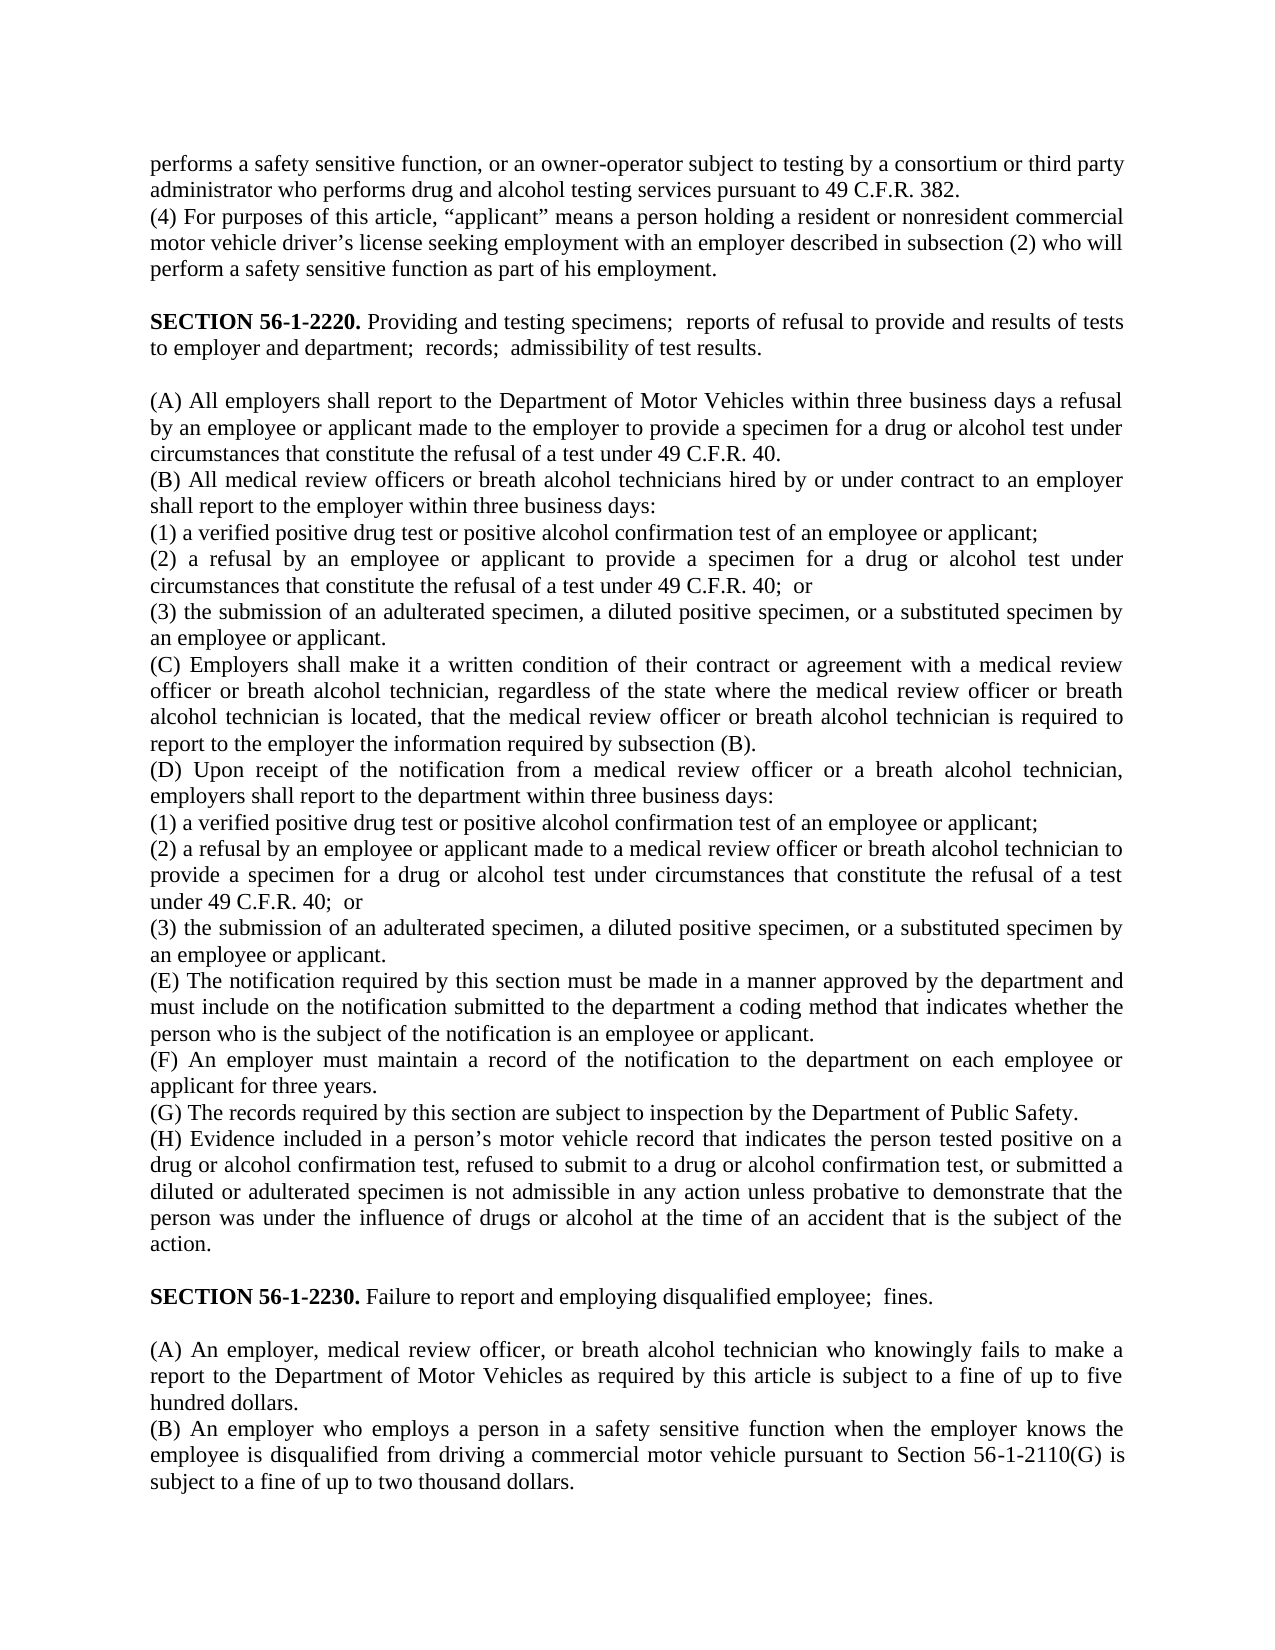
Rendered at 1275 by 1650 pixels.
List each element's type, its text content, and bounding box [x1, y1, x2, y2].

text (2) a refusal by an employee or applicant to provide a specimen for a drug or alcohol test under circumstances that constitute the refusal of a test under 49 C.F.R. 40; or [150, 545, 1125, 598]
text (C) Employers shall make it a written condition of their contract or agreement with a medical review officer or breath alcohol technician, regardless of the state where the medical review officer or breath alcohol technician is located, that the medical review officer or breath alcohol technician is required to report to the employer the information required by subsection (B). [150, 651, 1125, 756]
text (2) a refusal by an employee or applicant made to a medical review officer or breath alcohol technician to provide a specimen for a drug or alcohol test under circumstances that constitute the refusal of a test under 49 C.F.R. 40; or [150, 835, 1125, 914]
text (D) Upon receipt of the notification from a medical review officer or a breath alcohol technician, employers shall report to the department within three business days: [150, 756, 1125, 809]
text SECTION 56-1-2220. Providing and testing specimens; reports of refusal to provide and results of tests to employer and department; records; admissibility of test results. [150, 308, 1125, 361]
text (E) The notification required by this section must be made in a manner approved by the department and must include on the notification submitted to the department a coding method that indicates whether the person who is the subject of the notification is an employee or applicant. [150, 967, 1125, 1046]
text (F) An employer must maintain a record of the notification to the department on each employee or applicant for three years. [150, 1046, 1125, 1099]
text (A) An employer, medical review officer, or breath alcohol technician who knowingly fails to make a report to the Department of Motor Vehicles as required by this article is subject to a fine of up to five hundred dollars. [150, 1336, 1125, 1415]
text (1) a verified positive drug test or positive alcohol confirmation test of an employee or applicant; [150, 809, 1125, 835]
text (3) the submission of an adulterated specimen, a diluted positive specimen, or a substituted specimen by an employee or applicant. [150, 598, 1125, 651]
text (3) the submission of an adulterated specimen, a diluted positive specimen, or a substituted specimen by an employee or applicant. [150, 914, 1125, 967]
text (B) All medical review officers or breath alcohol technicians hired by or under contract to an employer shall report to the employer within three business days: [150, 466, 1125, 519]
text (1) a verified positive drug test or positive alcohol confirmation test of an employee or applicant; [150, 519, 1125, 545]
text (4) For purposes of this article, “applicant” means a person holding a resident or nonresident commercial motor vehicle driver’s license seeking employment with an employer described in subsection (2) who will perform a safety sensitive function as part of his employment. [150, 203, 1125, 282]
text (A) All employers shall report to the Department of Motor Vehicles within three business days a refusal by an employee or applicant made to the employer to provide a specimen for a drug or alcohol test under circumstances that constitute the refusal of a test under 49 C.F.R. 40. [150, 387, 1125, 466]
text (B) An employer who employs a person in a safety sensitive function when the employer knows the employee is disqualified from driving a commercial motor vehicle pursuant to Section 56-1-2110(G) is subject to a fine of up to two thousand dollars. [150, 1415, 1125, 1494]
text (H) Evidence included in a person’s motor vehicle record that indicates the person tested positive on a drug or alcohol confirmation test, refused to submit to a drug or alcohol confirmation test, or submitted a diluted or adulterated specimen is not admissible in any action unless probative to demonstrate that the person was under the influence of drugs or alcohol at the time of an accident that is the subject of the action. [150, 1125, 1125, 1257]
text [150, 150, 1125, 203]
text (G) The records required by this section are subject to inspection by the Department of Public Safety. [150, 1099, 1125, 1125]
text SECTION 56-1-2230. Failure to report and employing disqualified employee; fines. [150, 1283, 1125, 1309]
